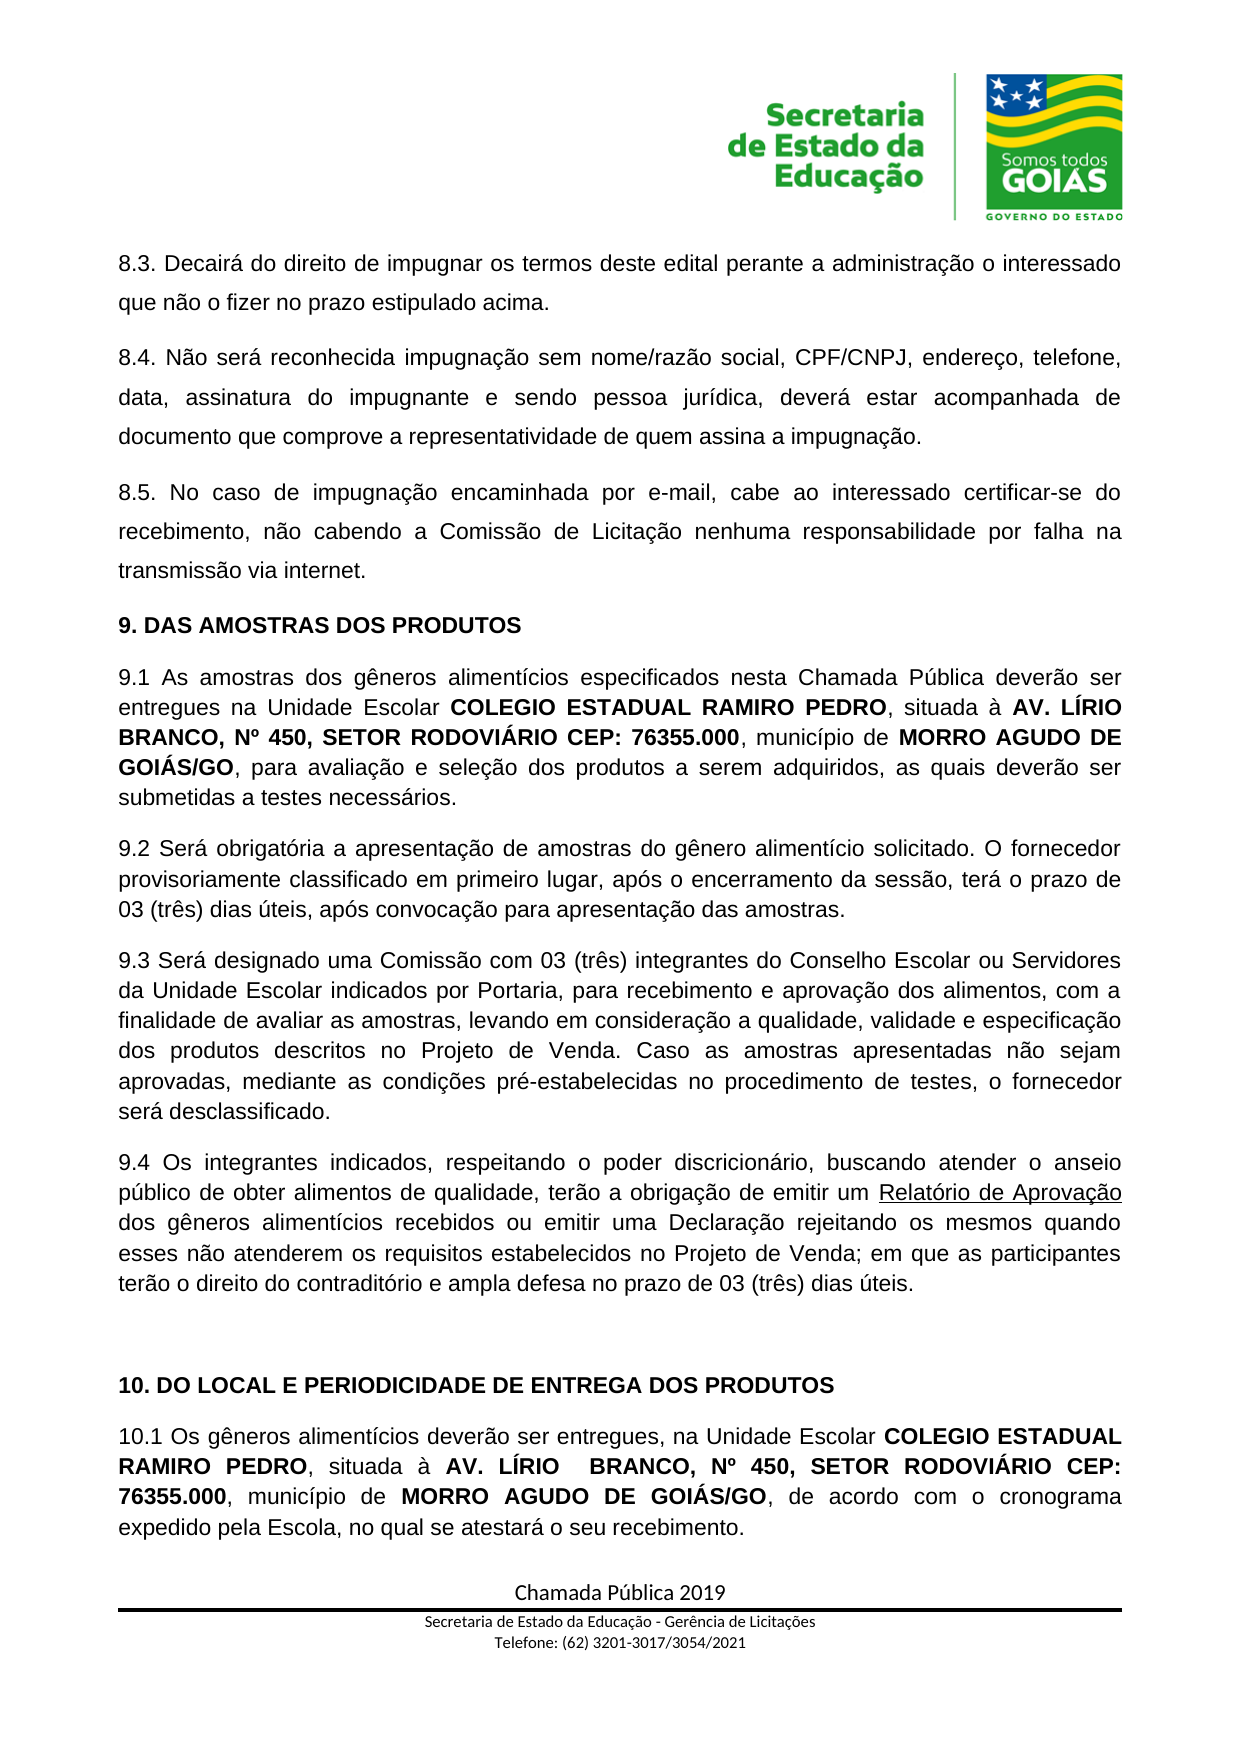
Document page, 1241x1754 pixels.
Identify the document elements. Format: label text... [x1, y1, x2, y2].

text 8.5. No caso de impugnação encaminhada por e-mail, cabe ao interessado certificar-se do recebimento, não cabendo a Comissão de Licitação nenhuma responsabilidade por falha na transmissão via internet. [118, 478, 1122, 584]
text 8.4. Não será reconhecida impugnação sem nome/razão social, CPF/CNPJ, endereço, telefone, data, assinatura do impugnante e sendo pessoa jurídica, deverá estar acompanhada de documento que comprove a representatividade de quem assina a impugnação. [118, 344, 1122, 450]
text 9.3 Será designado uma Comissão com 03 (três) integrantes do Conselho Escolar ou Servidores da Unidade Escolar indicados por Portaria, para recebimento e aprovação dos alimentos, com a finalidade de avaliar as amostras, levando em consideração a qualidade, validade e especificação dos produtos descritos no Projeto de Venda. Caso as amostras apresentadas não sejam aprovadas, mediante as condições pré-estabelecidas no procedimento de testes, o fornecedor será desclassificado. [118, 947, 1122, 1124]
picture [727, 73, 1123, 222]
text 10. DO LOCAL E PERIODICIDADE DE ENTREGA DOS PRODUTOS [118, 1372, 1118, 1398]
text 9.4 Os integrantes indicados, respeitando o poder discricionário, buscando atender o anseio público de obter alimentos de qualidade, terão a obrigação de emitir um Relatório de Aprovação dos gêneros alimentícios recebidos ou emitir uma Declaração rejeitando os mesmos quando esses não atenderem os requisitos estabelecidos no Projeto de Venda; em que as participantes terão o direito do contraditório e ampla defesa no prazo de 03 (três) dias úteis. [118, 1149, 1122, 1296]
text 9.1 As amostras dos gêneros alimentícios especificados nesta Chamada Pública deverão ser entregues na Unidade Escolar COLEGIO ESTADUAL RAMIRO PEDRO, situada à AV. LÍRIO BRANCO, Nº 450, SETOR RODOVIÁRIO CEP: 76355.000, município de MORRO AGUDO DE GOIÁS/GO, para avaliação e seleção dos produtos a serem adquiridos, as quais deverão ser submetidas a testes necessários. [118, 663, 1122, 811]
text 9.2 Será obrigatória a apresentação de amostras do gênero alimentício solicitado. O fornecedor provisoriamente classificado em primeiro lugar, após o encerramento da sessão, terá o prazo de 03 (três) dias úteis, após convocação para apresentação das amostras. [118, 835, 1122, 922]
text 10.1 Os gêneros alimentícios deverão ser entregues, na Unidade Escolar COLEGIO ESTADUAL RAMIRO PEDRO, situada à AV. LÍRIO BRANCO, Nº 450, SETOR RODOVIÁRIO CEP: 76355.000, município de MORRO AGUDO DE GOIÁS/GO, de acordo com o cronograma expedido pela Escola, no qual se atestará o seu recebimento. [118, 1423, 1122, 1540]
text 9. DAS AMOSTRAS DOS PRODUTOS [118, 612, 1028, 639]
text 8.3. Decairá do direito de impugnar os termos deste edital perante a administração o interessado que não o fizer no prazo estipulado acima. [118, 250, 1122, 316]
